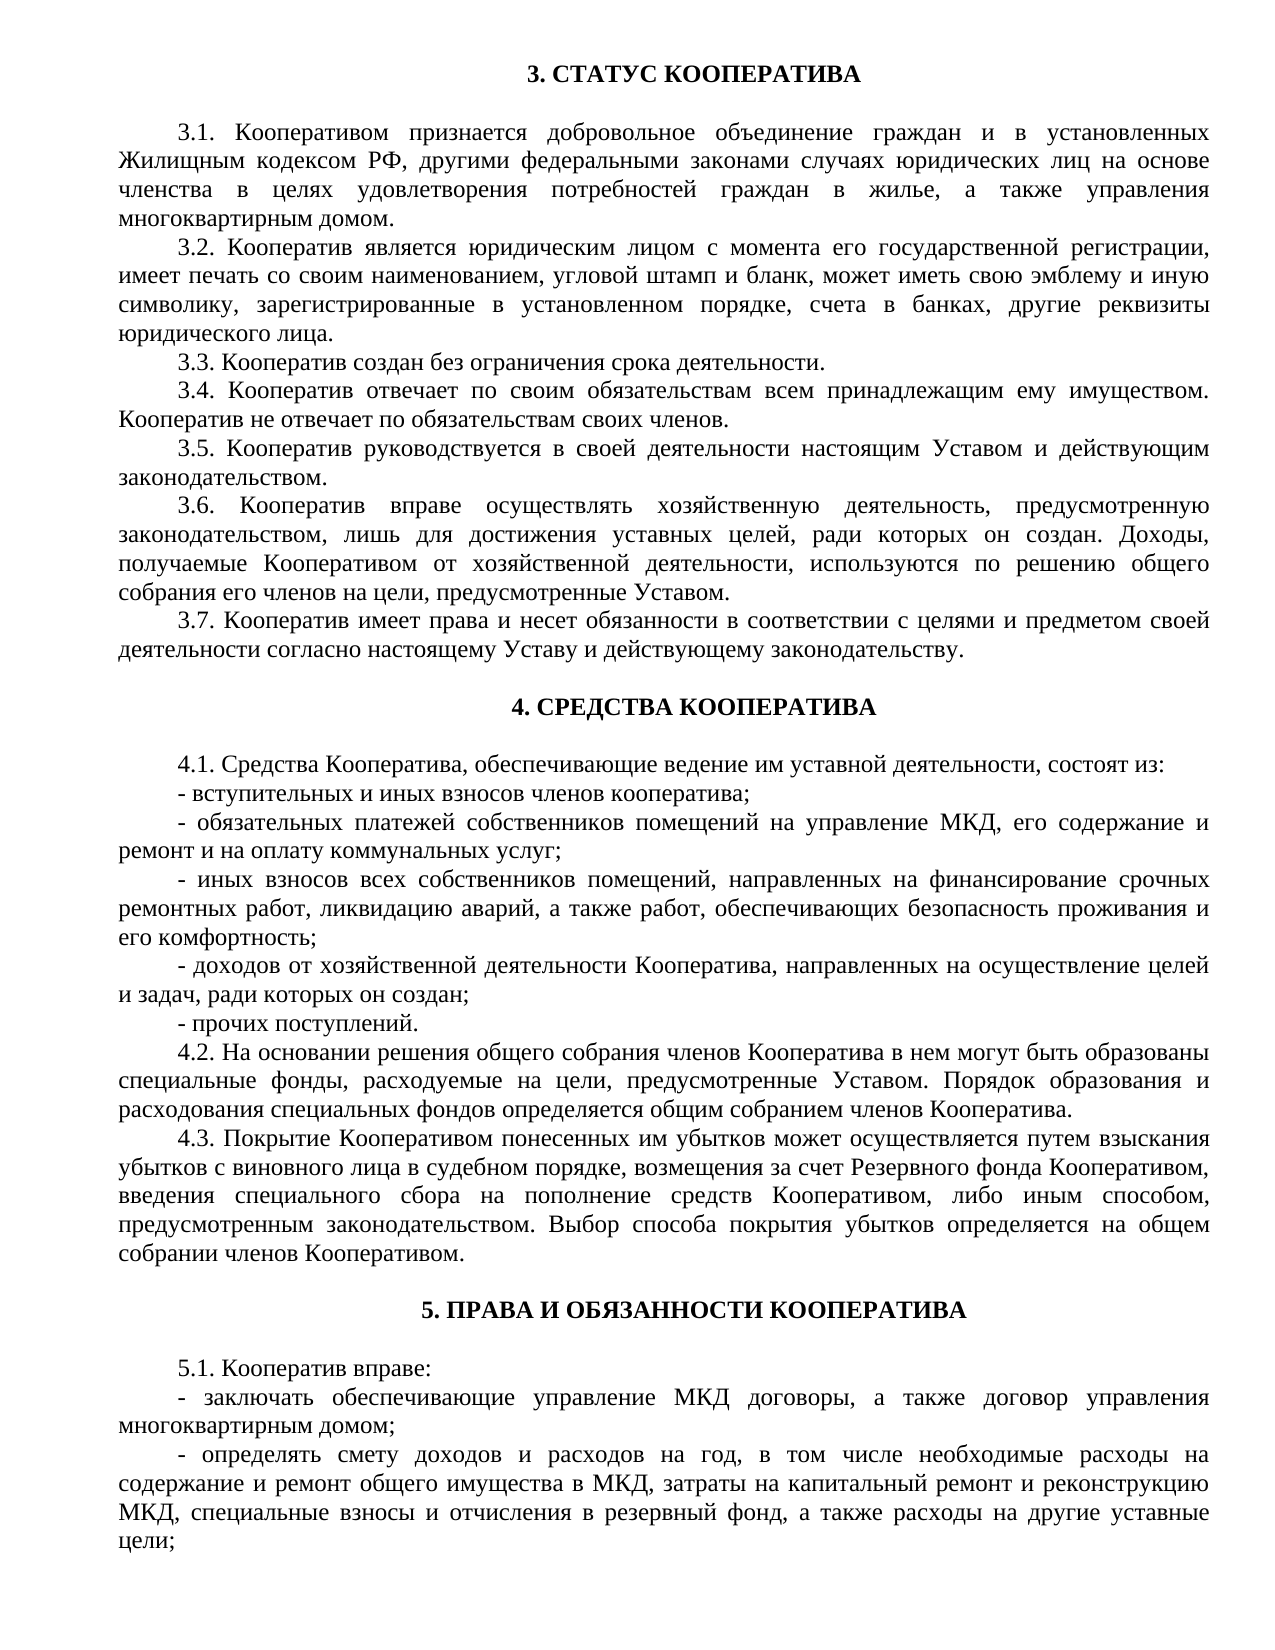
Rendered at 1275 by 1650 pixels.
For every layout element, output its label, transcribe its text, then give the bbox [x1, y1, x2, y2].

text 3.2. Кооператив является юридическим лицом с момента его государственной регистрации, имеет печать со своим наименованием, угловой штамп и бланк, может иметь свою эмблему и иную символику, зарегистрированные в установленном порядке, счета в банках, другие реквизиты юридического лица. [118, 232, 1211, 347]
text - вступительных и иных взносов членов кооператива; [118, 778, 1211, 807]
text - определять смету доходов и расходов на год, в том числе необходимые расходы на содержание и ремонт общего имущества в МКД, затраты на капитальный ремонт и реконструкцию МКД, специальные взносы и отчисления в резервный фонд, а также расходы на другие уставные цели; [118, 1439, 1211, 1554]
text 3.6. Кооператив вправе осуществлять хозяйственную деятельность, предусмотренную законодательством, лишь для достижения уставных целей, ради которых он создан. Доходы, получаемые Кооперативом от хозяйственной деятельности, используются по решению общего собрания его членов на цели, предусмотренные Уставом. [118, 490, 1211, 605]
text 4.1. Средства Кооператива, обеспечивающие ведение им уставной деятельности, состоят из: [118, 749, 1211, 778]
text 4.2. На основании решения общего собрания членов Кооператива в нем могут быть образованы специальные фонды, расходуемые на цели, предусмотренные Уставом. Порядок образования и расходования специальных фондов определяется общим собранием членов Кооператива. [118, 1037, 1211, 1123]
text 5.1. Кооператив вправе: [118, 1353, 1211, 1382]
text 3.7. Кооператив имеет права и несет обязанности в соответствии с целями и предметом своей деятельности согласно настоящему Уставу и действующему законодательству. [118, 605, 1211, 663]
text 4.3. Покрытие Кооперативом понесенных им убытков может осуществляется путем взыскания убытков с виновного лица в судебном порядке, возмещения за счет Резервного фонда Кооперативом, введения специального сбора на пополнение средств Кооперативом, либо иным способом, предусмотренным законодательством. Выбор способа покрытия убытков определяется на общем собрании членов Кооперативом. [118, 1123, 1211, 1267]
text - прочих поступлений. [118, 1008, 1211, 1037]
text 3.1. Кооперативом признается добровольное объединение граждан и в установленных Жилищным кодексом РФ, другими федеральными законами случаях юридических лиц на основе членства в целях удовлетворения потребностей граждан в жилье, а также управления многоквартирным домом. [118, 117, 1211, 232]
text 5. ПРАВА И ОБЯЗАННОСТИ КООПЕРАТИВА [118, 1295, 1211, 1324]
text - доходов от хозяйственной деятельности Кооператива, направленных на осуществление целей и задач, ради которых он создан; [118, 950, 1211, 1008]
text - заключать обеспечивающие управление МКД договоры, а также договор управления многоквартирным домом; [118, 1382, 1211, 1439]
text 3.3. Кооператив создан без ограничения срока деятельности. [118, 347, 1211, 375]
text 3.4. Кооператив отвечает по своим обязательствам всем принадлежащим ему имуществом. Кооператив не отвечает по обязательствам своих членов. [118, 375, 1211, 433]
text 3.5. Кооператив руководствуется в своей деятельности настоящим Уставом и действующим законодательством. [118, 433, 1211, 490]
text 3. СТАТУС КООПЕРАТИВА [118, 59, 1211, 88]
text 4. СРЕДСТВА КООПЕРАТИВА [118, 692, 1211, 720]
text - обязательных платежей собственников помещений на управление МКД, его содержание и ремонт и на оплату коммунальных услуг; [118, 807, 1211, 864]
text - иных взносов всех собственников помещений, направленных на финансирование срочных ремонтных работ, ликвидацию аварий, а также работ, обеспечивающих безопасность проживания и его комфортность; [118, 864, 1211, 950]
